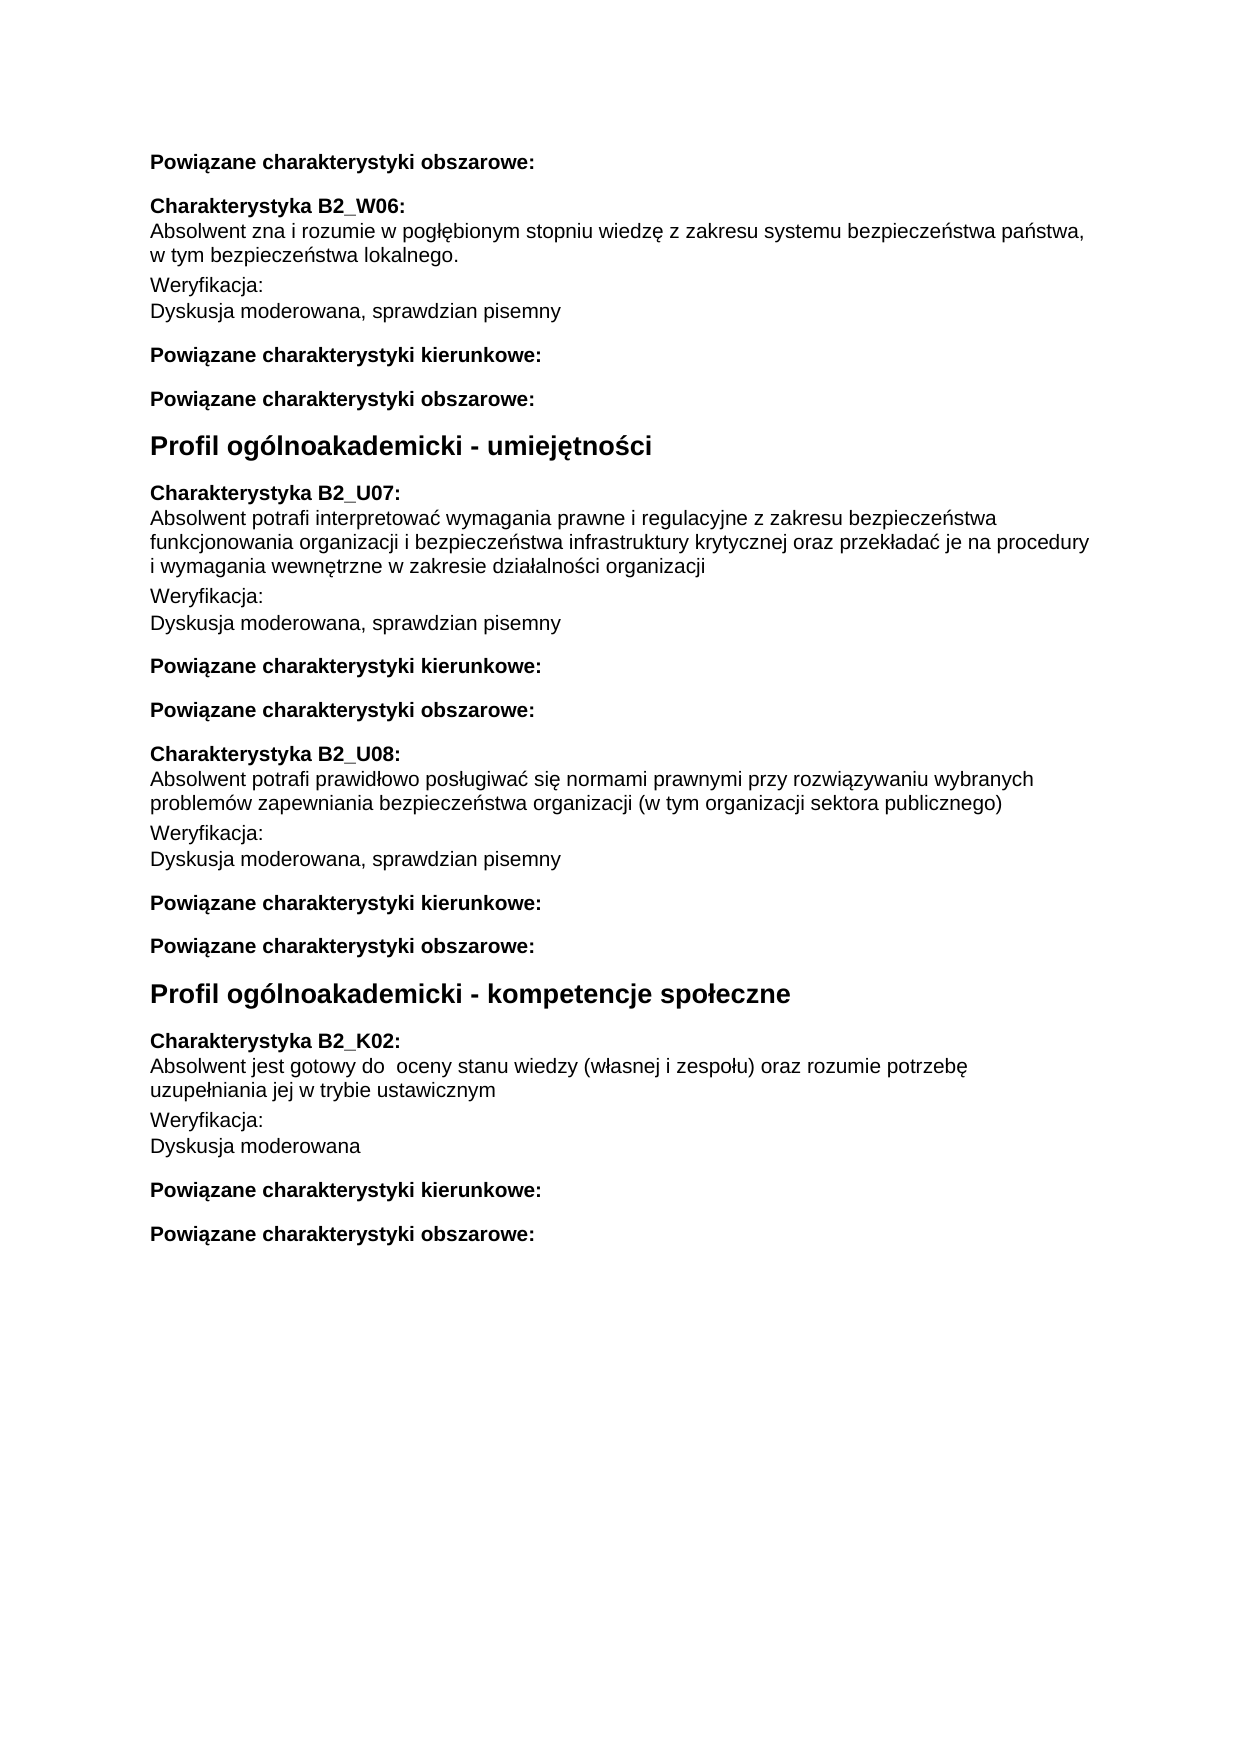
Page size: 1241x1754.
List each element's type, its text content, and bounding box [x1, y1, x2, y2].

text Charakterystyka B2_W06: [150, 194, 1090, 218]
text Powiązane charakterystyki kierunkowe: [150, 343, 1090, 367]
text Absolwent potrafi interpretować wymagania prawne i regulacyjne z zakresu bezpieczeństwa funkcjonowania organizacji i bezpieczeństwa infrastruktury krytycznej oraz przekładać je na procedury i wymagania wewnętrzne w zakresie działalności organizacji [150, 506, 1090, 578]
text Charakterystyka B2_U08: [150, 742, 1090, 766]
text Powiązane charakterystyki kierunkowe: [150, 1178, 1090, 1202]
text Powiązane charakterystyki kierunkowe: [150, 891, 1090, 914]
text Dyskusja moderowana, sprawdzian pisemny [150, 847, 1090, 871]
subtitle Profil ogólnoakademicki - kompetencje społeczne [150, 978, 1090, 1009]
text Powiązane charakterystyki obszarowe: [150, 386, 1090, 410]
text Dyskusja moderowana, sprawdzian pisemny [150, 299, 1090, 323]
text Charakterystyka B2_U07: [150, 481, 1090, 505]
text Weryfikacja: [150, 584, 1090, 608]
text Dyskusja moderowana, sprawdzian pisemny [150, 610, 1090, 634]
text Weryfikacja: [150, 821, 1090, 845]
text Powiązane charakterystyki kierunkowe: [150, 654, 1090, 678]
text Powiązane charakterystyki obszarowe: [150, 150, 1090, 174]
text Powiązane charakterystyki obszarowe: [150, 698, 1090, 722]
text Dyskusja moderowana [150, 1134, 1090, 1158]
text Charakterystyka B2_K02: [150, 1029, 1090, 1053]
text Weryfikacja: [150, 1108, 1090, 1132]
subtitle Profil ogólnoakademicki - umiejętności [150, 430, 1090, 461]
text Absolwent potrafi prawidłowo posługiwać się normami prawnymi przy rozwiązywaniu wybranych problemów zapewniania bezpieczeństwa organizacji (w tym organizacji sektora publicznego) [150, 767, 1090, 814]
text Powiązane charakterystyki obszarowe: [150, 934, 1090, 958]
text Absolwent jest gotowy do oceny stanu wiedzy (własnej i zespołu) oraz rozumie potrzebę uzupełniania jej w trybie ustawicznym [150, 1054, 1090, 1102]
text Absolwent zna i rozumie w pogłębionym stopniu wiedzę z zakresu systemu bezpieczeństwa państwa, w tym bezpieczeństwa lokalnego. [150, 219, 1090, 267]
text Weryfikacja: [150, 273, 1090, 297]
text Powiązane charakterystyki obszarowe: [150, 1222, 1090, 1246]
